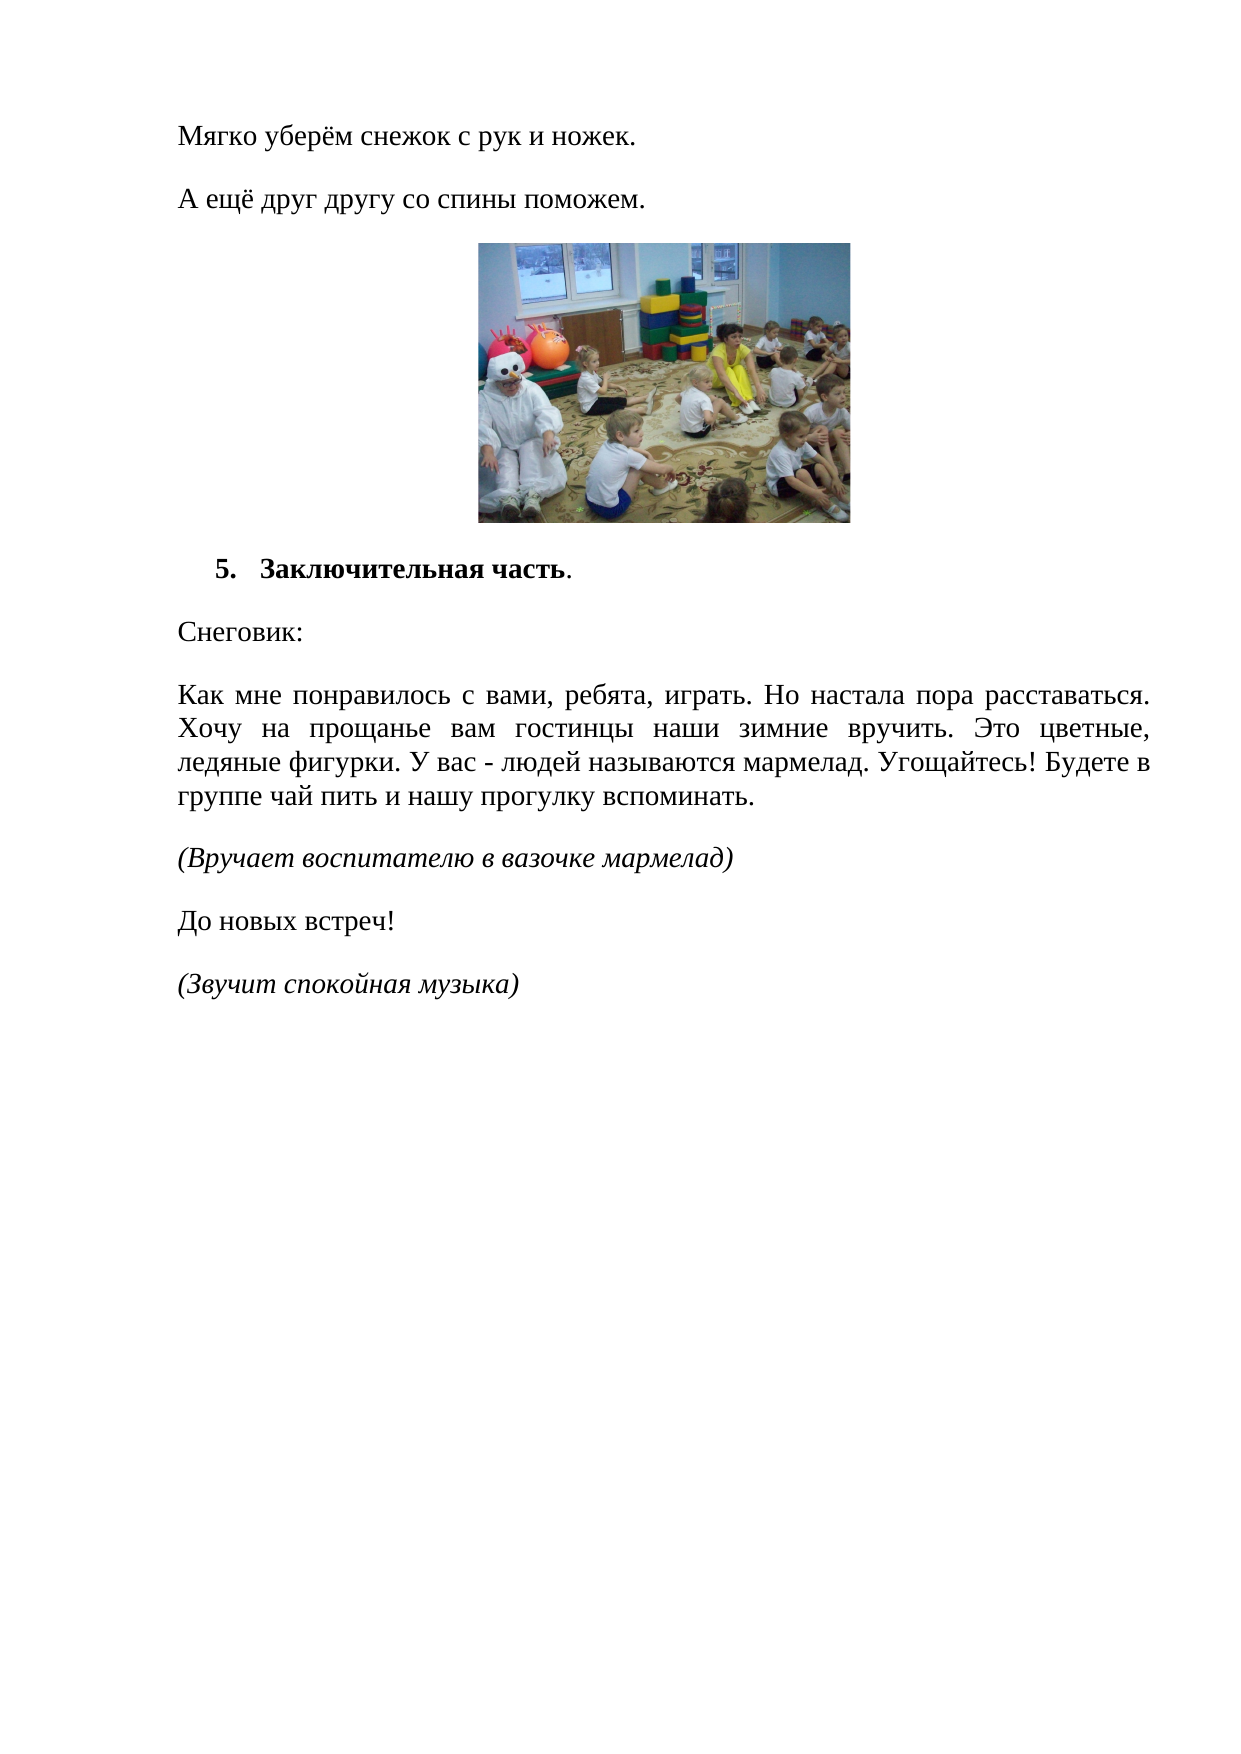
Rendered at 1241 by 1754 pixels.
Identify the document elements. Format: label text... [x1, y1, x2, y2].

text (Звучит спокойная музыка) [177, 966, 1152, 999]
text (Вручает воспитателю в вазочке мармелад) [177, 840, 1152, 874]
picture [478, 243, 851, 523]
text Снеговик: [177, 614, 1152, 648]
text До новых встреч! [177, 903, 1152, 937]
text Мягко уберём снежок с рук и ножек. [177, 118, 1152, 152]
list Заключительная часть. [215, 552, 1152, 585]
text А ещё друг другу со спины поможем. [177, 181, 1152, 214]
text Как мне понравилось с вами, ребята, играть. Но настала пора расставаться. Хочу на прощанье вам гостинцы наши зимние вручить. Это цветные, ледяные фигурки. У вас - людей называются мармелад. Угощайтесь! Будете в группе чай пить и нашу прогулку вспоминать. [177, 677, 1152, 811]
